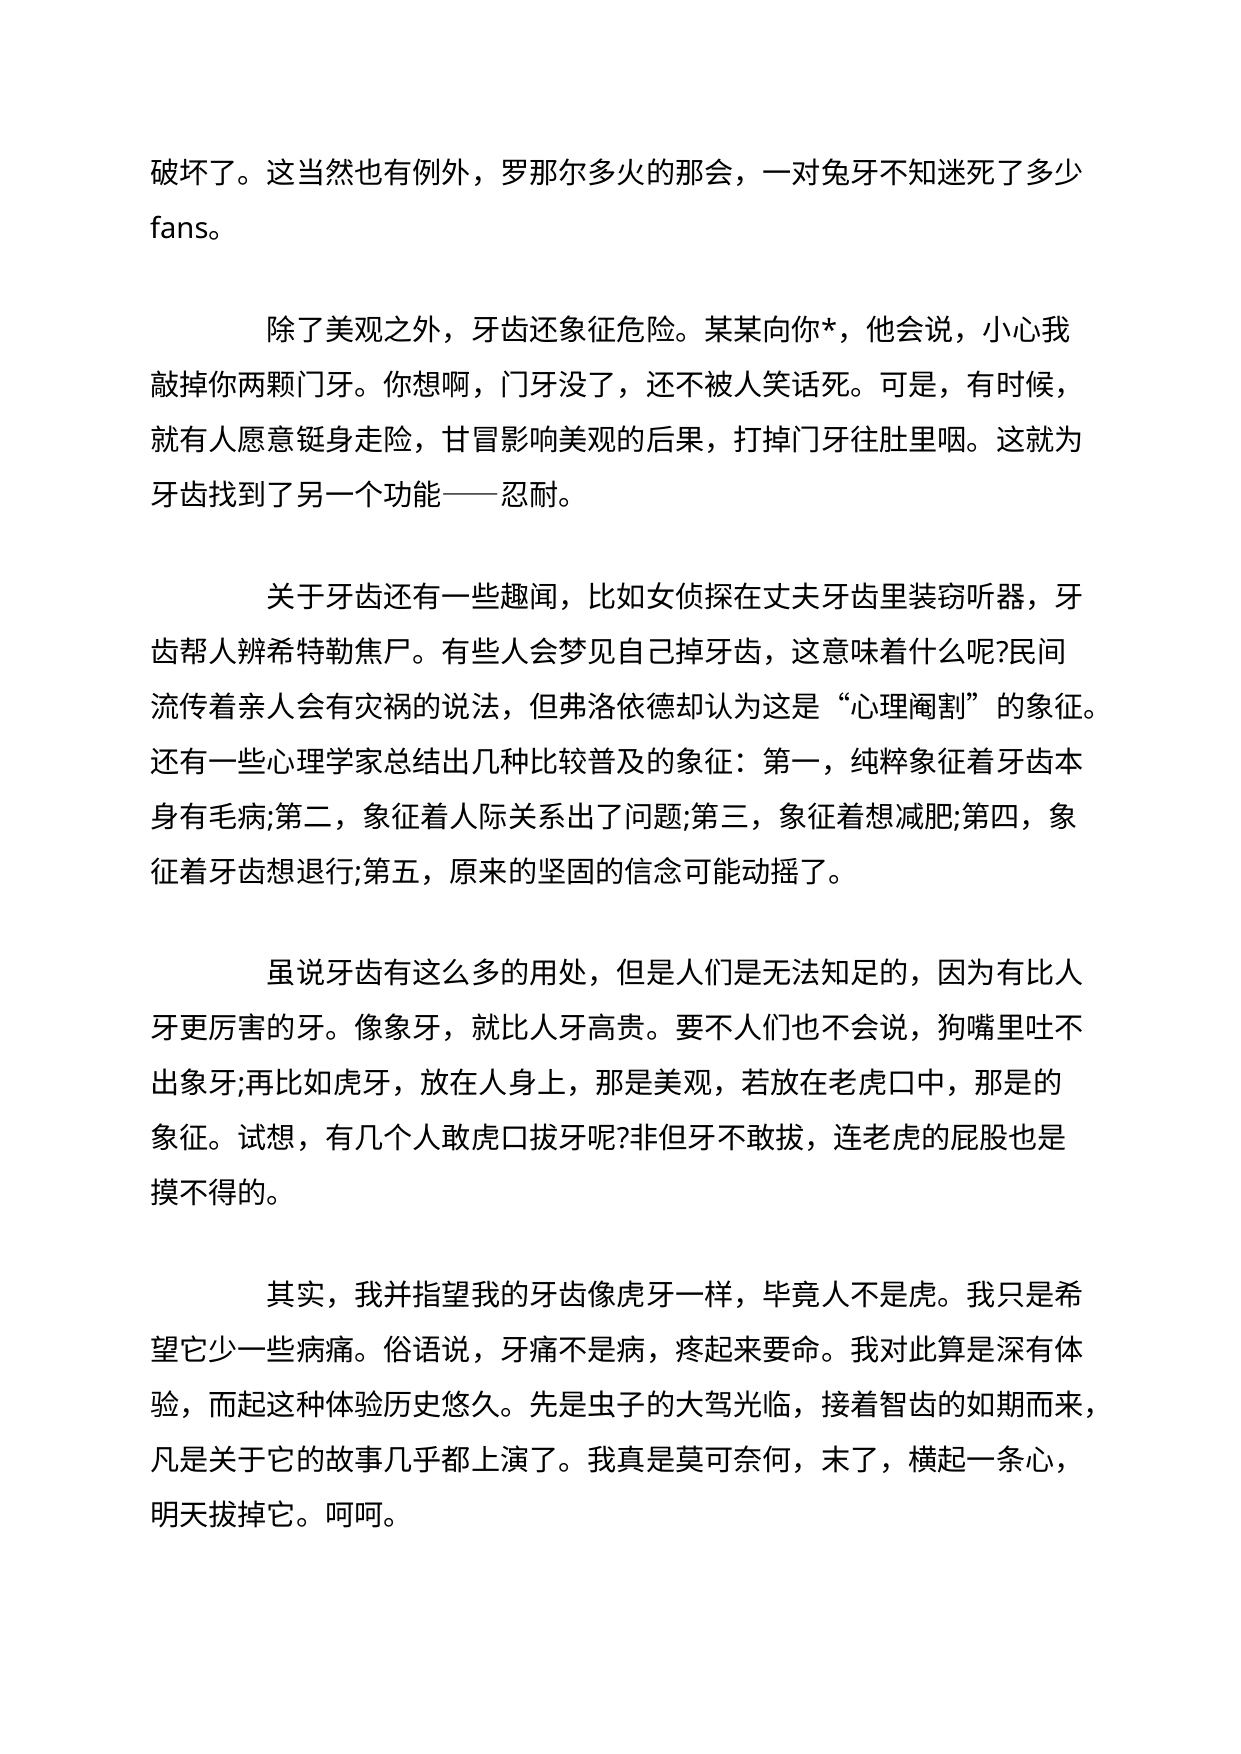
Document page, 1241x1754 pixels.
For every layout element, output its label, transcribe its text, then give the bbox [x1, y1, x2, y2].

text 关于牙齿还有一些趣闻，比如女侦探在丈夫牙齿里装窃听器，牙齿帮人辨希特勒焦尸。有些人会梦见自己掉牙齿，这意味着什么呢?民间流传着亲人会有灾祸的说法，但弗洛依德却认为这是“心理阉割”的象征。还有一些心理学家总结出几种比较普及的象征：第一，纯粹象征着牙齿本身有毛病;第二，象征着人际关系出了问题;第三，象征着想减肥;第四，象征着牙齿想退行;第五，原来的坚固的信念可能动摇了。 [150, 573, 1090, 891]
text 虽说牙齿有这么多的用处，但是人们是无法知足的，因为有比人牙更厉害的牙。像象牙，就比人牙高贵。要不人们也不会说，狗嘴里吐不出象牙;再比如虎牙，放在人身上，那是美观，若放在老虎口中，那是的象征。试想，有几个人敢虎口拔牙呢?非但牙不敢拔，连老虎的屁股也是摸不得的。 [150, 950, 1090, 1212]
text 其实，我并指望我的牙齿像虎牙一样，毕竟人不是虎。我只是希望它少一些病痛。俗语说，牙痛不是病，疼起来要命。我对此算是深有体验，而起这种体验历史悠久。先是虫子的大驾光临，接着智齿的如期而来，凡是关于它的故事几乎都上演了。我真是莫可奈何，末了，横起一条心，明天拔掉它。呵呵。 [150, 1272, 1090, 1533]
text 除了美观之外，牙齿还象征危险。某某向你*，他会说，小心我敲掉你两颗门牙。你想啊，门牙没了，还不被人笑话死。可是，有时候，就有人愿意铤身走险，甘冒影响美观的后果，打掉门牙往肚里咽。这就为牙齿找到了另一个功能――忍耐。 [150, 307, 1090, 514]
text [150, 150, 1090, 247]
